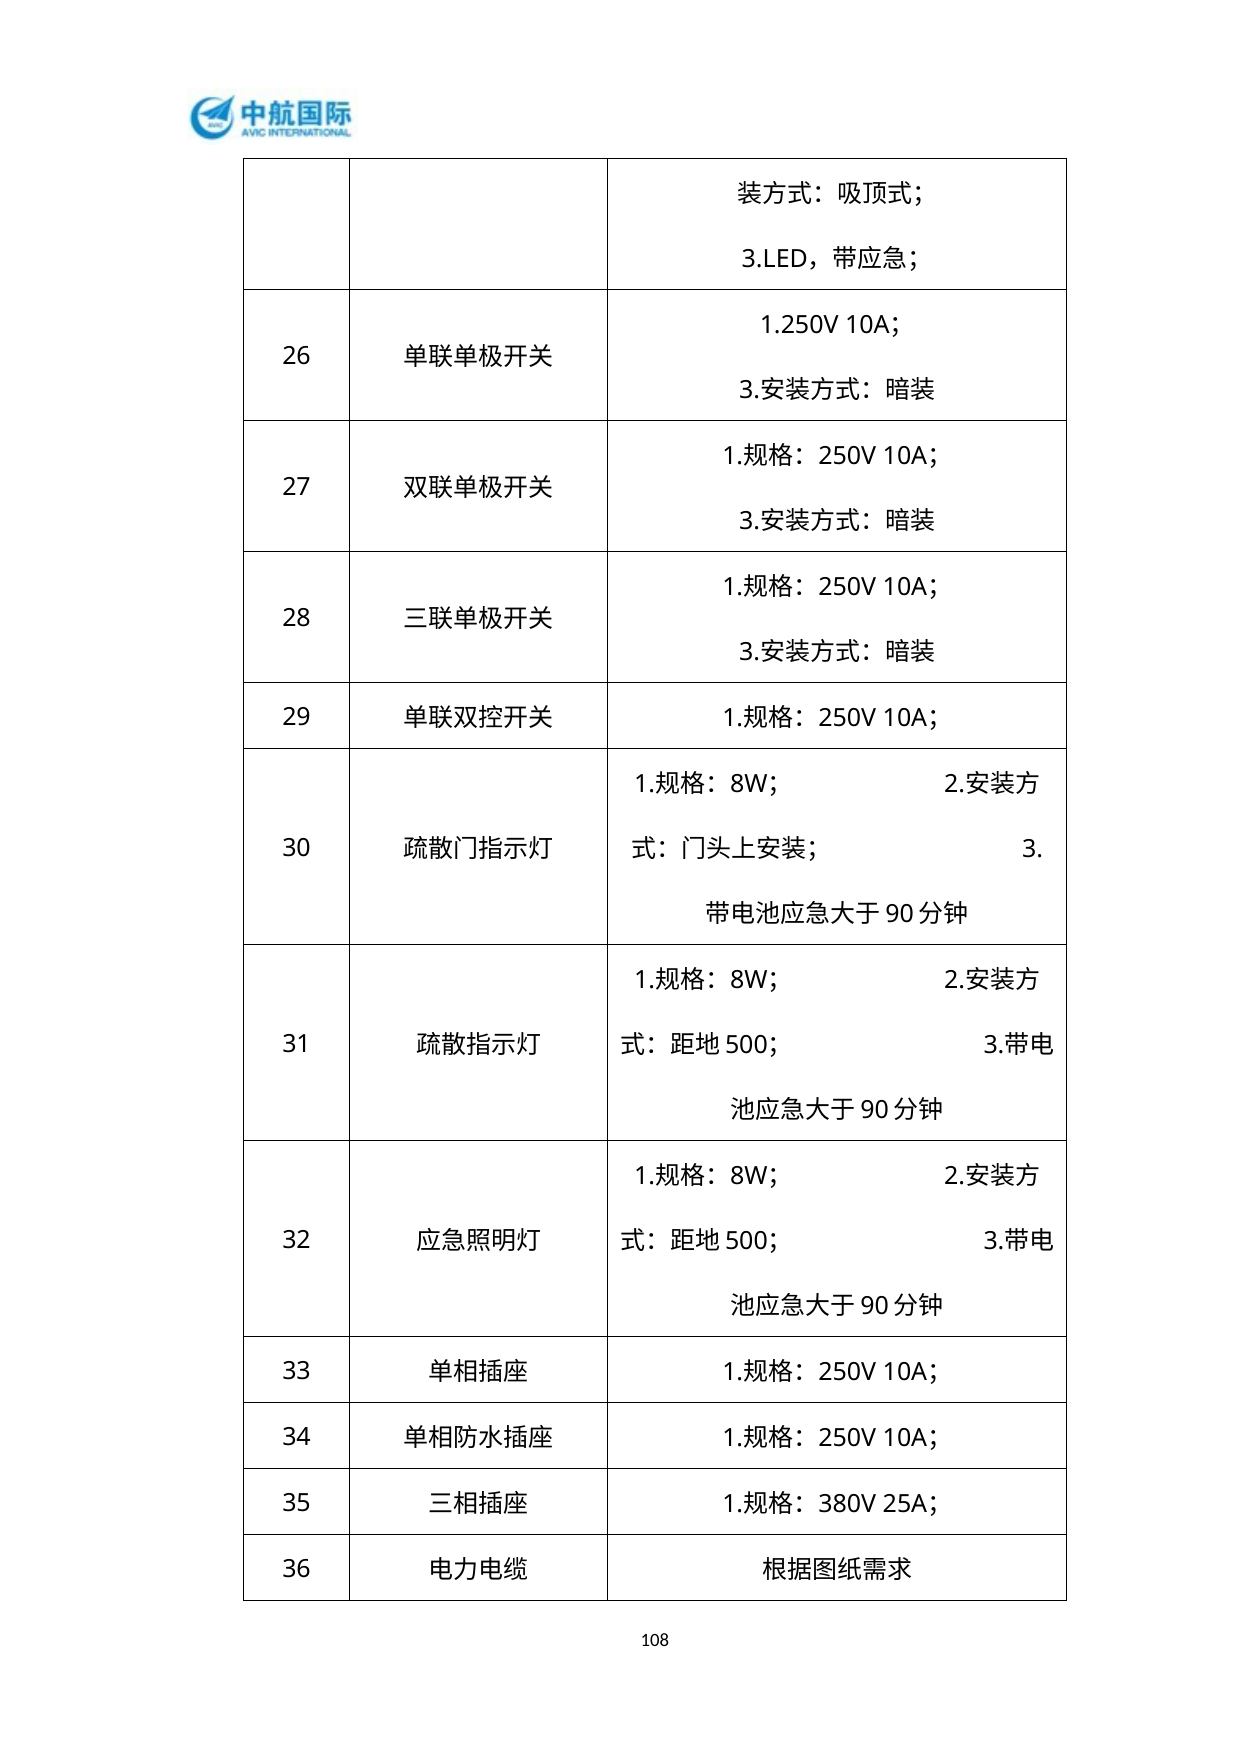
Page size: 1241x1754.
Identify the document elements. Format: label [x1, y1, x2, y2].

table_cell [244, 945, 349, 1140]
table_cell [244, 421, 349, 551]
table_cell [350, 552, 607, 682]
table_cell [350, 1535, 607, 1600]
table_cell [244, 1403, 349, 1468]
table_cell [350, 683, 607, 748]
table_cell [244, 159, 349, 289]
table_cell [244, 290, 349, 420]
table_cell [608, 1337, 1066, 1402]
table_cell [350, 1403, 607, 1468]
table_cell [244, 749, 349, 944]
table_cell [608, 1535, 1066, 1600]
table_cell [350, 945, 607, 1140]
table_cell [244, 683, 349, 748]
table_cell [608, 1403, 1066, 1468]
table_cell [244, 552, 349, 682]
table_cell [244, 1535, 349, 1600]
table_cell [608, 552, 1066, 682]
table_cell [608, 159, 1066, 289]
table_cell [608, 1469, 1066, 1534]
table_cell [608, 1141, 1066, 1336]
picture [187, 88, 358, 145]
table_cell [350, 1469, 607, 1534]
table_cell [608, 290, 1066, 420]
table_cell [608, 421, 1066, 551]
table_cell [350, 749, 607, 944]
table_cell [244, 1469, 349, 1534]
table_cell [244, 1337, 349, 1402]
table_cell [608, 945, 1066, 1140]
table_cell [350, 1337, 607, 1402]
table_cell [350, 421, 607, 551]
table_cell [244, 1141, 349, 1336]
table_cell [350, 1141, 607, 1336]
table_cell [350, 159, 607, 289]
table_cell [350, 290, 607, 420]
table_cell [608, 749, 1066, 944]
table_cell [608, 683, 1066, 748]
